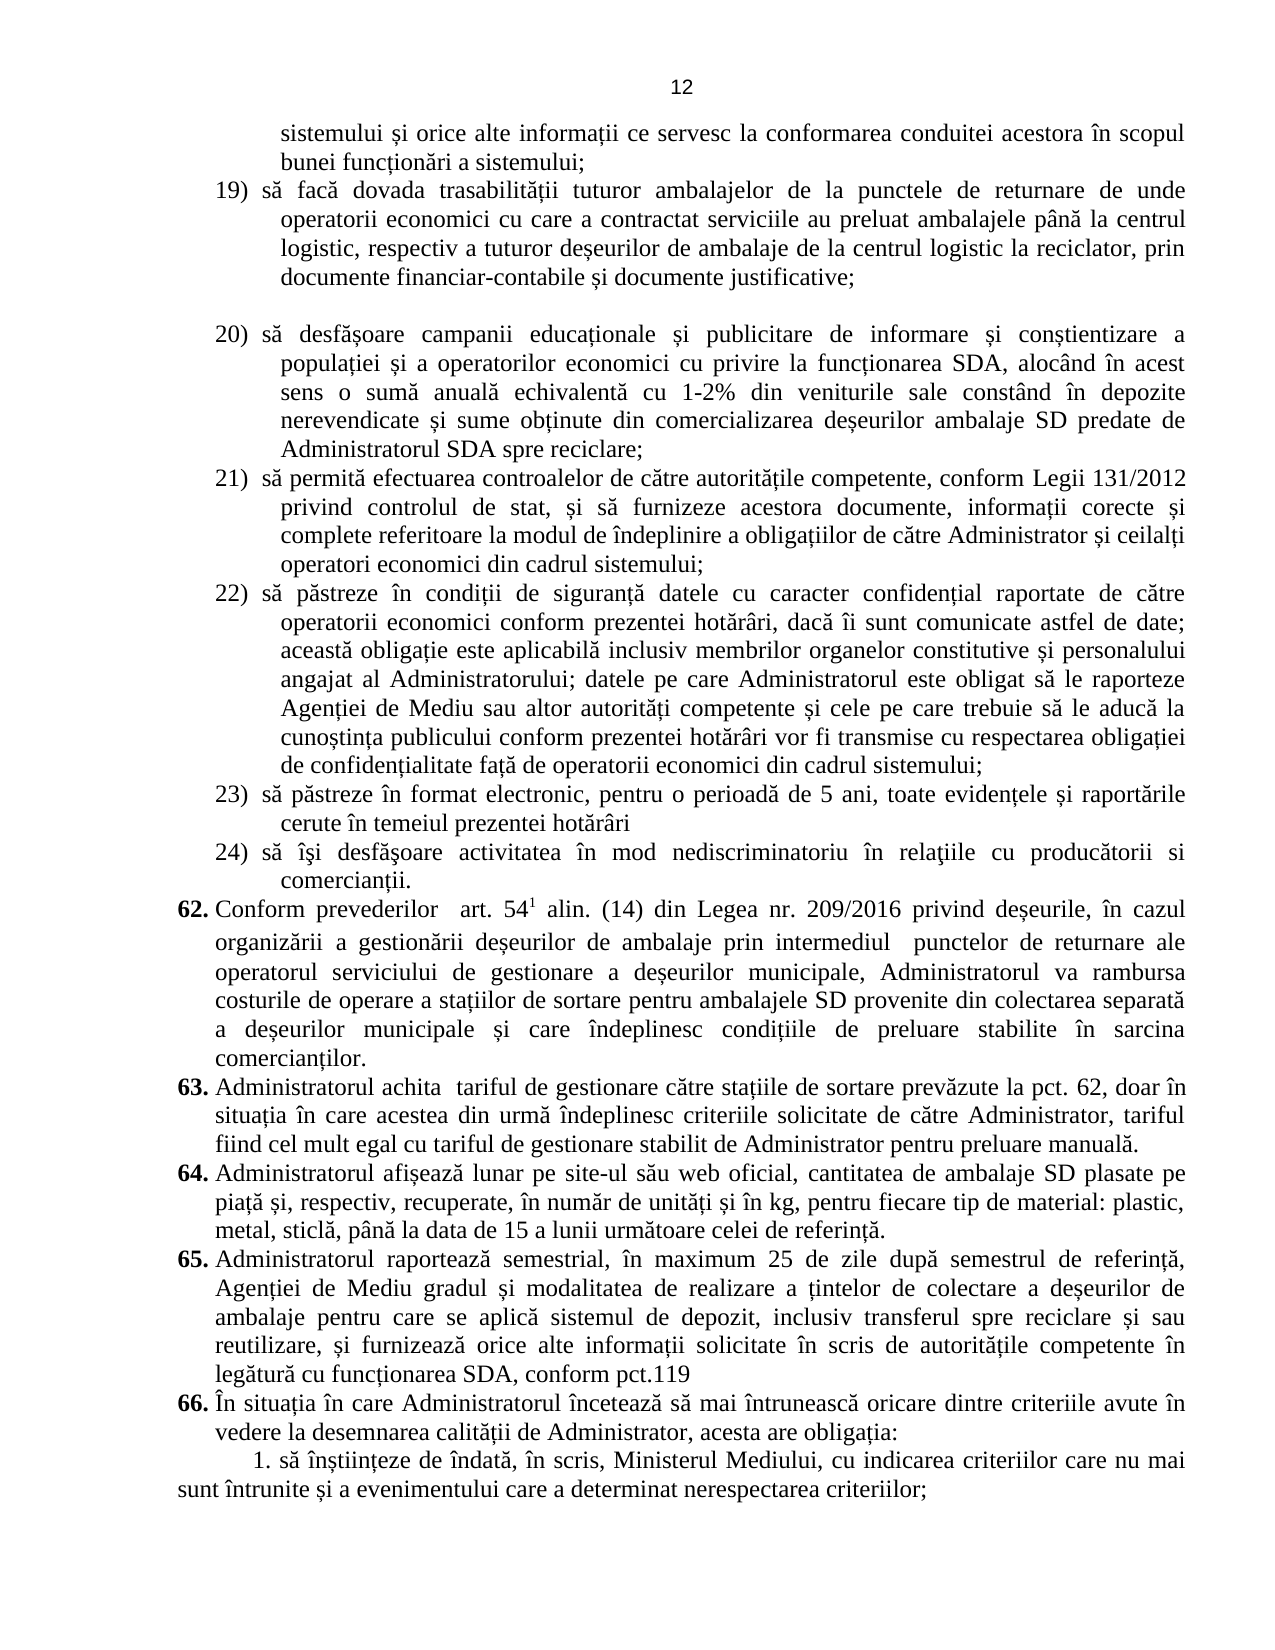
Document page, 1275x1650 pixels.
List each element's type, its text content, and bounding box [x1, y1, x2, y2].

list Administratorul afișează lunar pe site-ul său web oficial, cantitatea de ambalaje SD plasate pe piață și, respectiv, recuperate, în număr de unități și în kg, pentru fiecare tip de material: plastic, metal, sticlă, până la data de 15 a lunii următoare celei de referință. [177, 1273, 1186, 1359]
list să ofere informațiile solicitate de către operatorii economici și consumatorii sau utilizatorii finali cu privire la funcționarea SDA, obligațiile ce revin operatorilor economici în cadrul sistemului și orice alte informații ce servesc la conformarea conduitei acestora în scopul bunei funcționări a sistemului; [215, 176, 1186, 291]
list să păstreze în condiții de siguranță datele cu caracter confidențial raportate de către operatorii economici conform prezentei hotărâri, dacă îi sunt comunicate astfel de date; această obligație este aplicabilă inclusiv membrilor organelor constitutive și personalului angajat al Administratorului; datele pe care Administratorul este obligat să le raporteze Agenției de Mediu sau altor autorități competente și cele pe care trebuie să le aducă la cunoștința publicului conform prezentei hotărâri vor fi transmise cu respectarea obligației de confidențialitate față de operatorii economici din cadrul sistemului; [215, 693, 1186, 894]
list Administratorul raportează semestrial, în maximum 25 de zile după semestrul de referință, Agenției de Mediu gradul și modalitatea de realizare a țintelor de colectare a deșeurilor de ambalaje pentru care se aplică sistemul de depozit, inclusiv transferul spre reciclare și sau reutilizare, și furnizează orice alte informații solicitate în scris de autoritățile competente în legătură cu funcționarea SDA, conform pct.115 [177, 1359, 1186, 1503]
list informații privind încetarea plasării pe piață a unui anumit tip de produs în ambalaj SD, la solicitarea producătorului; [215, 118, 1186, 176]
list să permită efectuarea controalelor de către autoritățile competente, conform Legii 131/2012 privind controlul de stat, și să furnizeze acestora documente, informații corecte și complete referitoare la modul de îndeplinire a obligațiilor de către Administrator și ceilalți operatori economici din cadrul sistemului; [215, 578, 1186, 693]
list să desfășoare campanii educaționale și publicitare de informare și conștientizare a populației și a operatorilor economici cu privire la funcționarea SDA, alocând în acest sens o sumă anuală echivalentă cu 1-2% din veniturile sale constând în depozite nerevendicate și sume obținute din comercializarea deșeurilor ambalaje SD predate de Administratorul SDA spre reciclare; [215, 434, 1186, 578]
list Conform prevederilor art. 541 alin. (14) din Legea nr. 209/2016 privind deșeurile, în cazul organizării a gestionării deșeurilor de ambalaje prin intermediul punctelor de returnare ale operatorul serviciului de gestionare a deșeurilor municipale, Administratorul va rambursa costurile de operare a stațiilor de sortare pentru ambalajele SD provenite din colectarea separată a deșeurilor municipale și care îndeplinesc condițiile de preluare stabilite în sarcina comercianților. [177, 1009, 1186, 1187]
list Administratorul achita tariful de gestionare către stațiile de sortare prevăzute la pct. 87, doar în situația în care acestea din urmă îndeplinesc criteriile solicitate de către Administrator, tariful fiind cel mult egal cu tariful de gestionare stabilit de Administrator pentru preluare manuală. [177, 1187, 1186, 1273]
list să facă dovada trasabilității tuturor ambalajelor de la punctele de returnare de unde operatorii economici cu care a contractat serviciile au preluat ambalajele până la centrul logistic, respectiv a tuturor deșeurilor de ambalaje de la centrul logistic la reciclator, prin documente financiar-contabile și documente justificative; [215, 291, 1186, 406]
list să îşi desfăşoare activitatea în mod nediscriminatoriu în relaţiile cu producătorii si comercianții. [411, 981, 1186, 1009]
list să păstreze în format electronic, pentru o perioadă de 5 ani, toate evidențele și raportările cerute în temeiul prezentei hotărâri [215, 894, 1186, 952]
